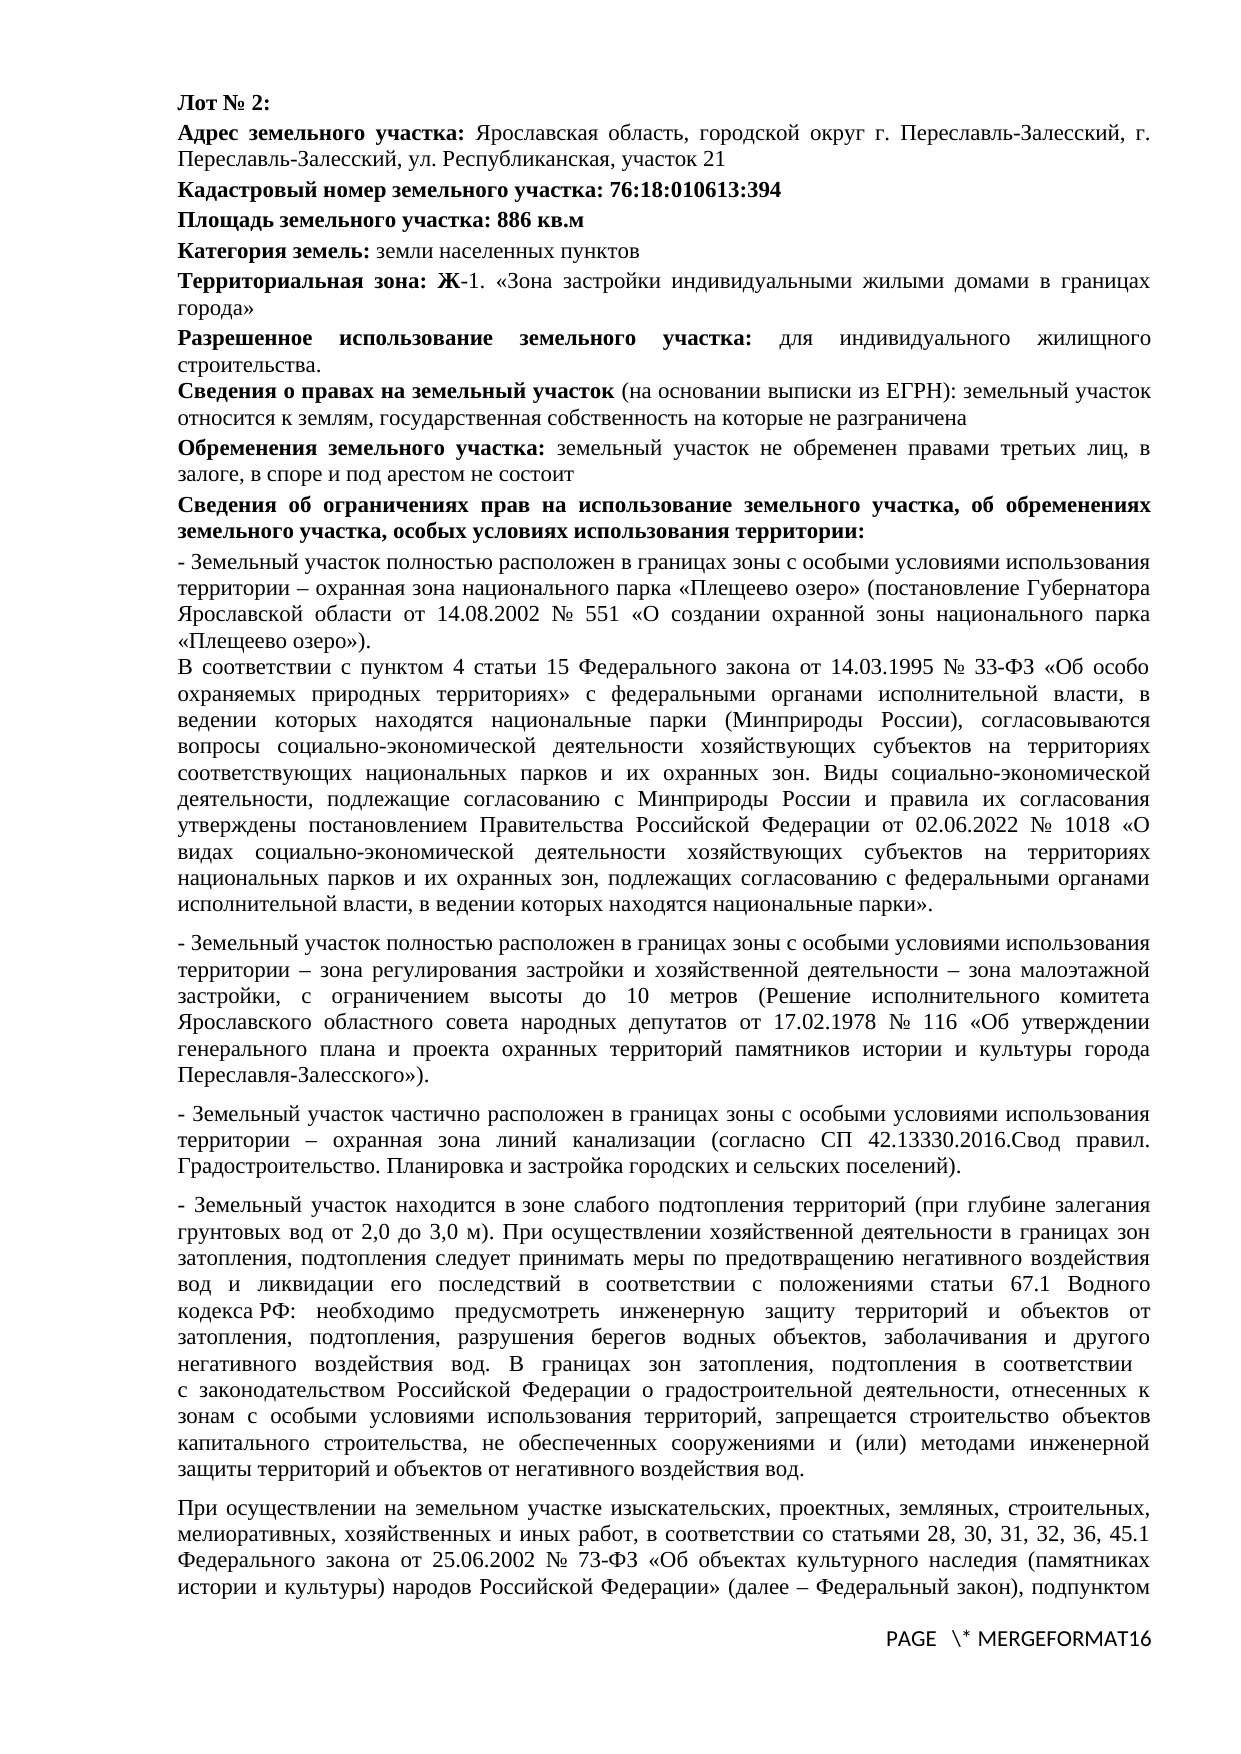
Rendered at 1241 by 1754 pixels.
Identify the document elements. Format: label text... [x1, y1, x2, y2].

text Обременения земельного участка: земельный участок не обременен правами третьих лиц, в залоге, в споре и под арестом не состоит [177, 434, 1152, 487]
text Сведения о правах на земельный участок (на основании выписки из ЕГРН): земельный участок относится к землям, государственная собственность на которые не разграничена [177, 377, 1152, 430]
text Площадь земельного участка: 886 кв.м [177, 207, 1152, 233]
text Адрес земельного участка: Ярославская область, городской округ г. Переславль-Залесский, г. Переславль-Залесский, ул. Республиканская, участок 21 [177, 119, 1152, 172]
text Сведения об ограничениях прав на использование земельного участка, об обременениях земельного участка, особых условиях использования территории: [177, 491, 1152, 544]
text Категория земель: земли населенных пунктов [177, 237, 1152, 263]
list В соответствии с пунктом 4 статьи 15 Федерального закона от 14.03.1995 № 33-ФЗ «Об особо охраняемых природных территориях» с федеральными органами исполнительной власти, в ведении которых находятся национальные парки (Минприроды России), согласовываются вопросы социально-экономической деятельности хозяйствующих субъектов на территориях соответствующих национальных парков и их охранных зон. Виды социально-экономической деятельности, подлежащие согласованию с Минприроды России и правила их согласования утверждены постановлением Правительства Российской Федерации от 02.06.2022 № 1018 «О видах социально-экономической деятельности хозяйствующих субъектов на территориях национальных парков и их охранных зон, подлежащих согласованию с федеральными органами исполнительной власти, в ведении которых находятся национальные парки». [177, 653, 1152, 917]
text Лот № 2: [177, 89, 1152, 115]
list - Земельный участок находится в зоне слабого подтопления территорий (при глубине залегания грунтовых вод от 2,0 до 3,0 м). При осуществлении хозяйственной деятельности в границах зон затопления, подтопления следует принимать меры по предотвращению негативного воздействия вод и ликвидации его последствий в соответствии с положениями статьи 67.1 Водного кодекса РФ: необходимо предусмотреть инженерную защиту территорий и объектов от затопления, подтопления, разрушения берегов водных объектов, заболачивания и другого негативного воздействия вод. В границах зон затопления, подтопления в соответствии с законодательством Российской Федерации о градостроительной деятельности, отнесенных к зонам с особыми условиями использования территорий, запрещается строительство объектов капитального строительства, не обеспеченных сооружениями и (или) методами инженерной защиты территорий и объектов от негативного воздействия вод. [177, 1191, 1152, 1481]
list - Земельный участок полностью расположен в границах зоны с особыми условиями использования территории – охранная зона национального парка «Плещеево озеро» (постановление Губернатора Ярославской области от 14.08.2002 № 551 «О создании охранной зоны национального парка «Плещеево озеро»). [177, 548, 1152, 653]
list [177, 1494, 1152, 1599]
text Кадастровый номер земельного участка: 76:18:010613:394 [177, 176, 1152, 202]
text Территориальная зона: Ж-1. «Зона застройки индивидуальными жилыми домами в границах города» [177, 268, 1152, 320]
list - Земельный участок полностью расположен в границах зоны с особыми условиями использования территории – зона регулирования застройки и хозяйственной деятельности – зона малоэтажной застройки, с ограничением высоты до 10 метров (Решение исполнительного комитета Ярославского областного совета народных депутатов от 17.02.1978 № 116 «Об утверждении генерального плана и проекта охранных территорий памятников истории и культуры города Переславля-Залесского»). [177, 929, 1152, 1087]
list - Земельный участок частично расположен в границах зоны с особыми условиями использования территории – охранная зона линий канализации (согласно СП 42.13330.2016.Свод правил. Градостроительство. Планировка и застройка городских и сельских поселений). [177, 1100, 1152, 1179]
text Разрешенное использование земельного участка: для индивидуального жилищного строительства. [177, 324, 1152, 377]
